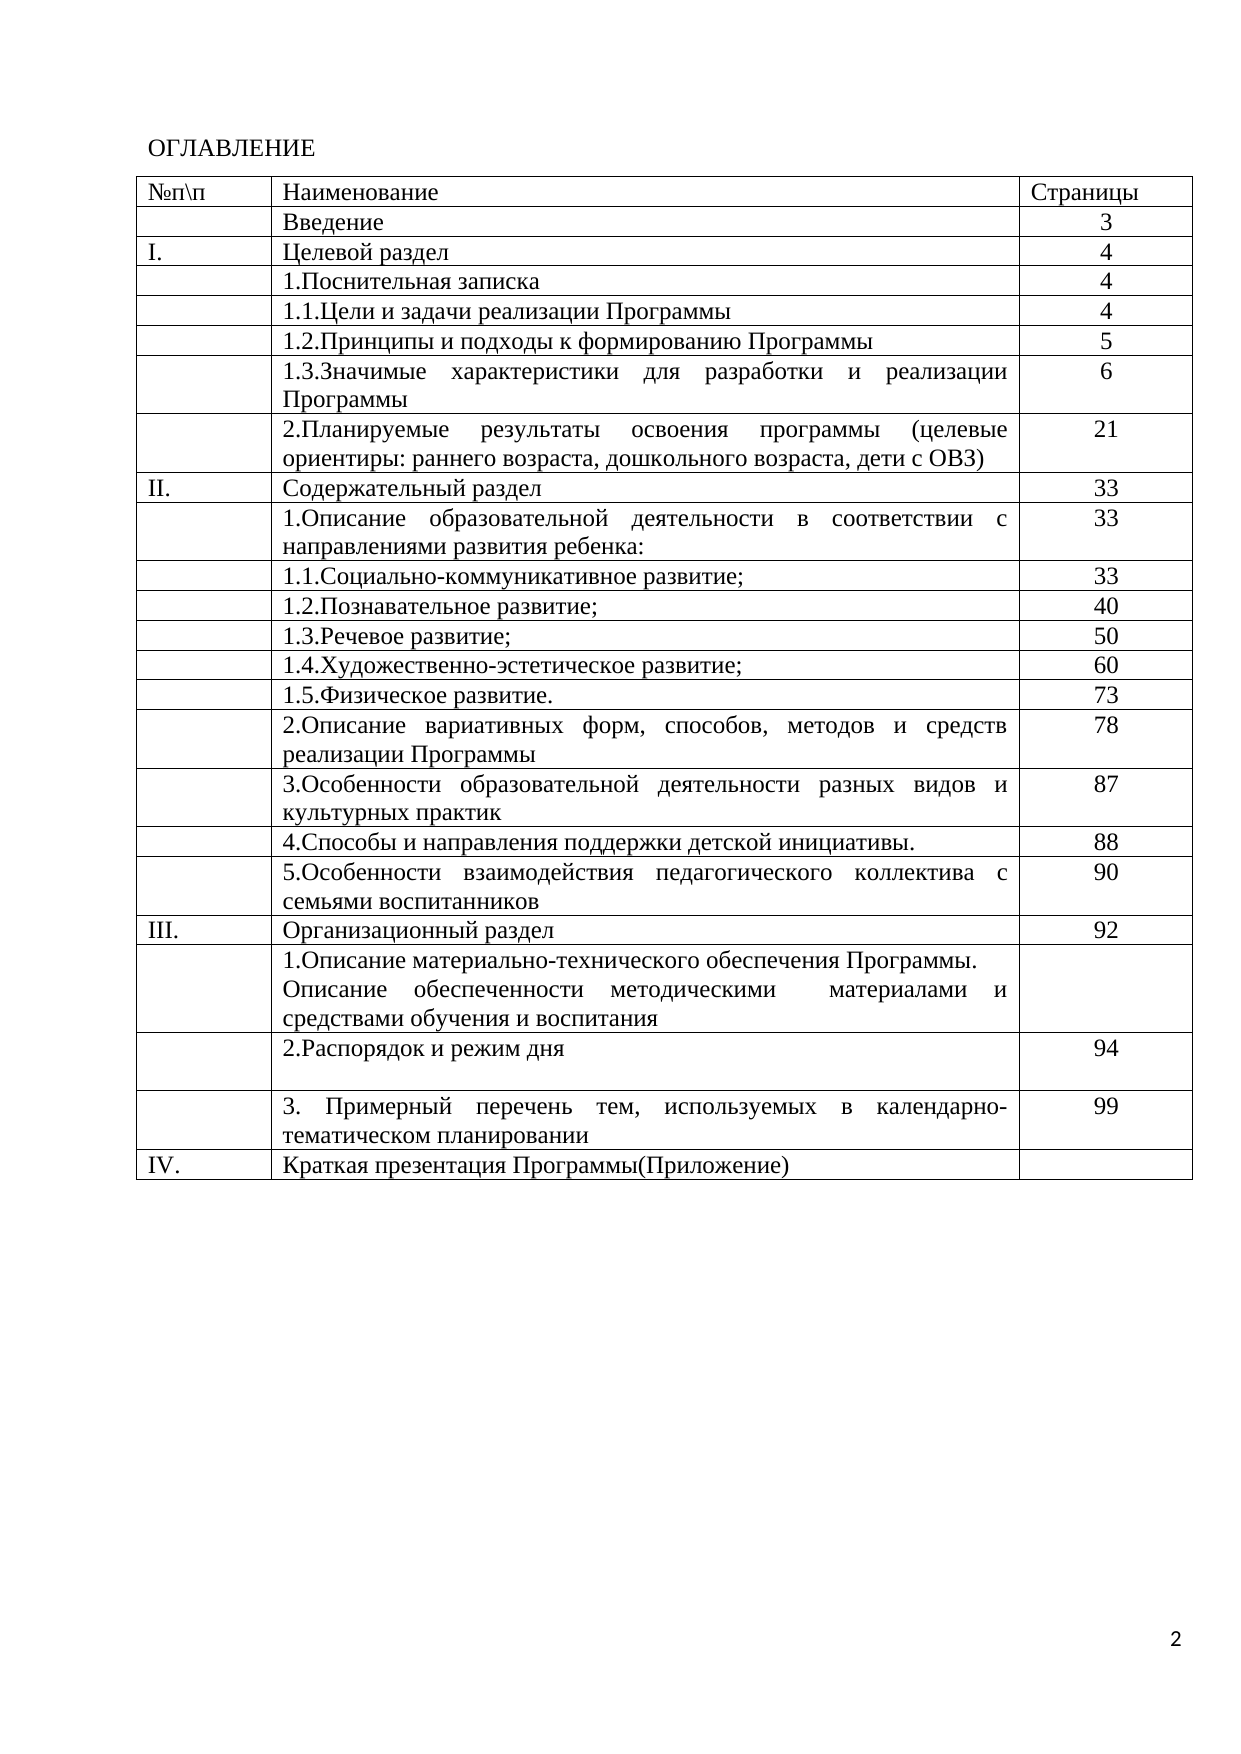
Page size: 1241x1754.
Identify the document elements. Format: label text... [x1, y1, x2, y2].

table_cell 1.Описание материально-технического обеспечения Программы. Описание обеспеченности методическими материалами и средствами обучения и воспитания [272, 945, 1019, 1032]
table_cell 4 [1020, 296, 1192, 325]
table_cell 33 [1020, 561, 1192, 590]
table_cell 1.2.Принципы и подходы к формированию Программы [272, 326, 1019, 355]
table_cell 40 [1020, 591, 1192, 620]
text ОГЛАВЛЕНИЕ [148, 133, 1181, 162]
table_cell Введение [272, 207, 1019, 236]
table_cell 99 [1020, 1091, 1192, 1149]
table_cell 1.Поснительная записка [272, 266, 1019, 295]
table_cell 2.Распорядок и режим дня [272, 1033, 1019, 1090]
table_cell 2.Планируемые результаты освоения программы (целевые ориентиры: раннего возраста, дошкольного возраста, дети с ОВЗ) [272, 414, 1019, 472]
table_cell 1.2.Познавательное развитие; [272, 591, 1019, 620]
table_cell 1.4.Художественно-эстетическое развитие; [272, 651, 1019, 679]
table_cell [1020, 1150, 1192, 1178]
table_cell 92 [1020, 916, 1192, 944]
table_cell Целевой раздел [272, 237, 1019, 265]
table_cell 33 [1020, 473, 1192, 502]
table_cell [137, 710, 271, 768]
table_cell 21 [1020, 414, 1192, 472]
table_cell 1.3.Значимые характеристики для разработки и реализации Программы [272, 356, 1019, 413]
table_header №п\п [137, 177, 271, 206]
table_cell 1.5.Физическое развитие. [272, 680, 1019, 709]
table_cell 1.Описание образовательной деятельности в соответствии с направлениями развития ребенка: [272, 503, 1019, 560]
table_cell 60 [1020, 651, 1192, 679]
table_cell 1.1.Социально-коммуникативное развитие; [272, 561, 1019, 590]
table_cell 1.1.Цели и задачи реализации Программы [272, 296, 1019, 325]
table_cell Краткая презентация Программы(Приложение) [272, 1150, 1019, 1178]
table_cell [137, 207, 271, 236]
table_cell 73 [1020, 680, 1192, 709]
table_cell [137, 621, 271, 649]
table_cell 3 [1020, 207, 1192, 236]
table_cell 5.Особенности взаимодействия педагогического коллектива с семьями воспитанников [272, 857, 1019, 914]
table_cell 2.Описание вариативных форм, способов, методов и средств реализации Программы [272, 710, 1019, 768]
table_cell 1.3.Речевое развитие; [272, 621, 1019, 649]
table_cell 87 [1020, 769, 1192, 826]
table_cell [137, 414, 271, 472]
table_cell 4 [1020, 237, 1192, 265]
table_cell 6 [1020, 356, 1192, 413]
table_cell [137, 1091, 271, 1149]
table_cell I. [137, 237, 271, 265]
table_cell 33 [1020, 503, 1192, 560]
table_cell [137, 945, 271, 1032]
table_cell II. [137, 473, 271, 502]
table_cell 3.Особенности образовательной деятельности разных видов и культурных практик [272, 769, 1019, 826]
table_cell IV. [137, 1150, 271, 1178]
table_cell [137, 591, 271, 620]
table_header Наименование [272, 177, 1019, 206]
table_cell [1020, 945, 1192, 1032]
table_cell III. [137, 916, 271, 944]
table_cell 94 [1020, 1033, 1192, 1090]
table_cell 50 [1020, 621, 1192, 649]
table_cell 5 [1020, 326, 1192, 355]
table_cell [137, 769, 271, 826]
table_header Страницы [1020, 177, 1192, 206]
table_cell 90 [1020, 857, 1192, 914]
table_cell [137, 503, 271, 560]
table_cell [137, 561, 271, 590]
table_cell 3. Примерный перечень тем, используемых в календарно-тематическом планировании [272, 1091, 1019, 1149]
table_cell Содержательный раздел [272, 473, 1019, 502]
table_cell [137, 326, 271, 355]
table_cell [137, 827, 271, 856]
table_cell 4 [1020, 266, 1192, 295]
table_cell 4.Способы и направления поддержки детской инициативы. [272, 827, 1019, 856]
table_cell [137, 651, 271, 679]
table_cell 88 [1020, 827, 1192, 856]
table_cell [137, 680, 271, 709]
table_cell 78 [1020, 710, 1192, 768]
table_cell [137, 857, 271, 914]
table_cell [137, 1033, 271, 1090]
table_cell [137, 356, 271, 413]
table_cell [137, 266, 271, 295]
table_cell Организационный раздел [272, 916, 1019, 944]
table_cell [137, 296, 271, 325]
